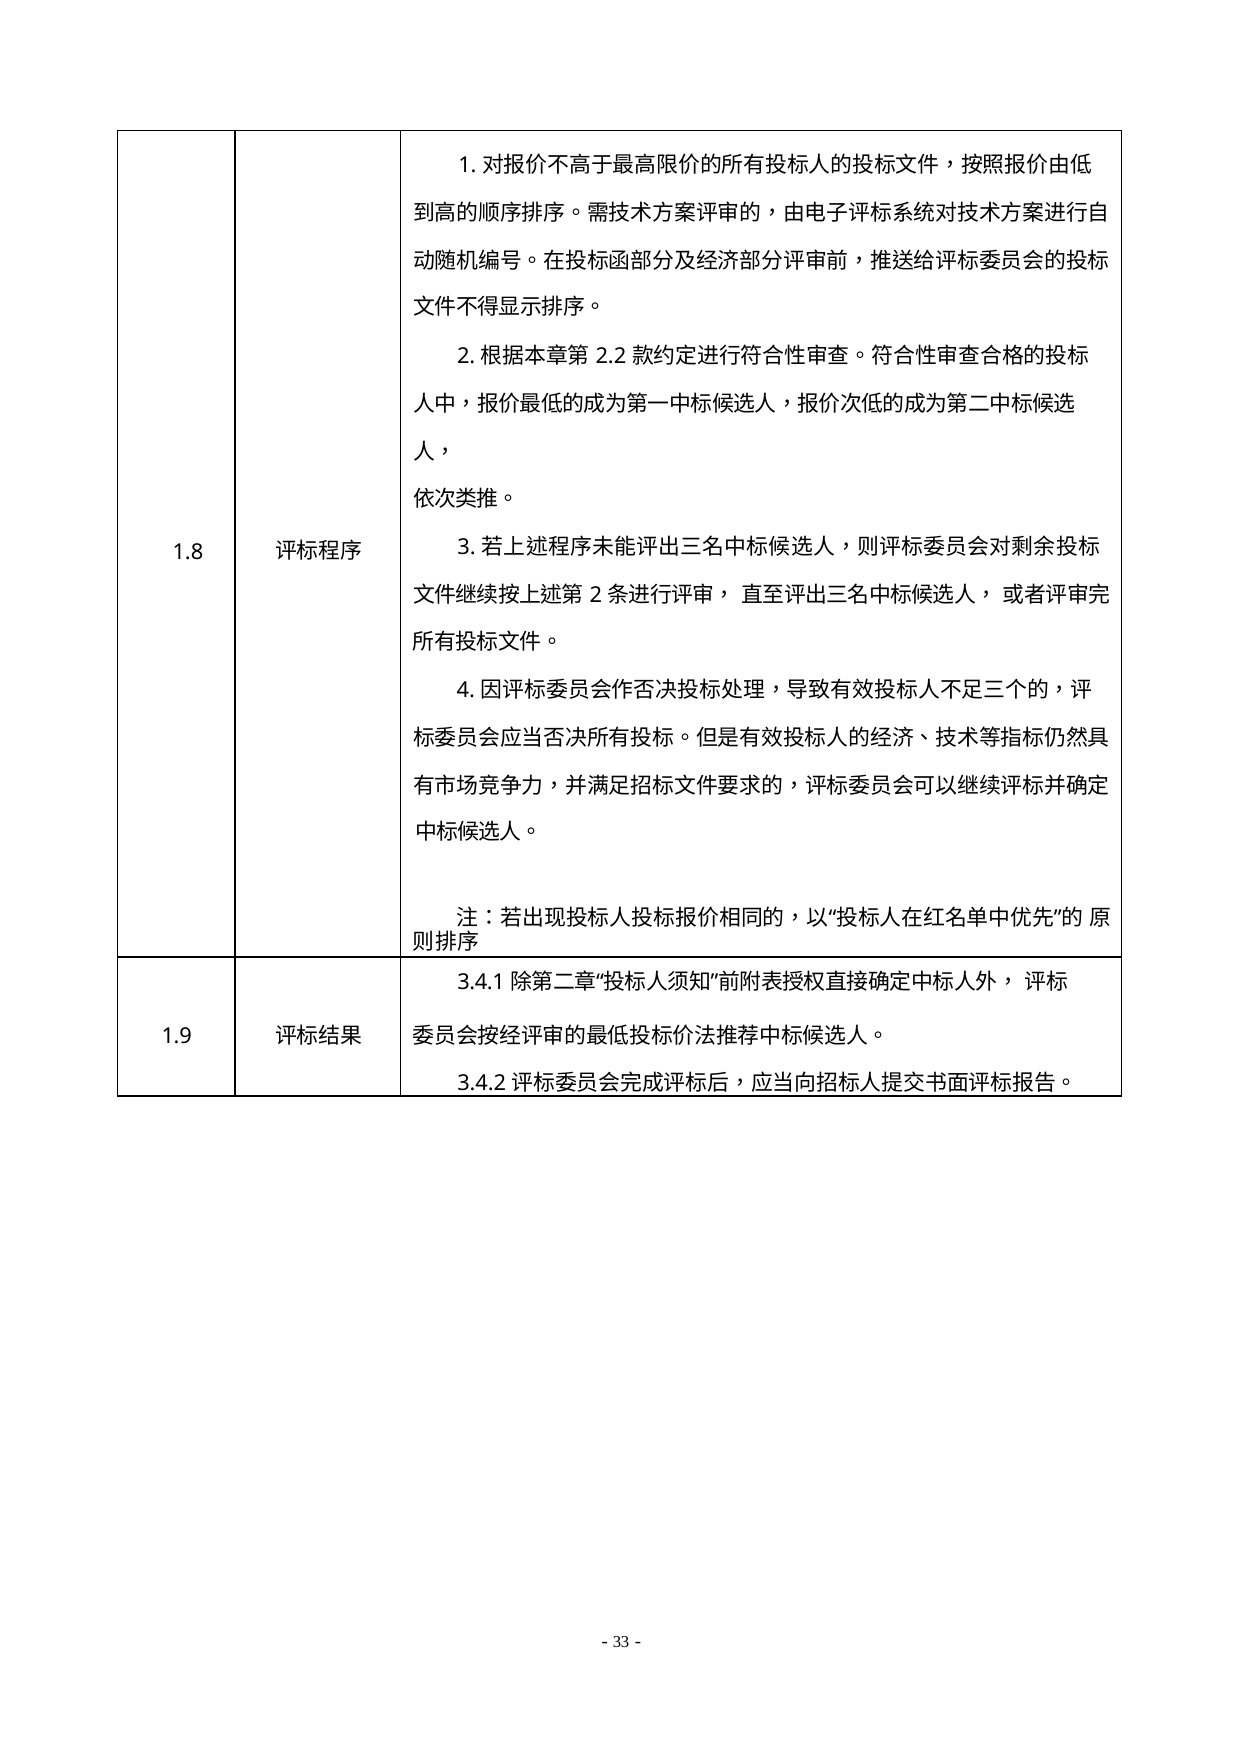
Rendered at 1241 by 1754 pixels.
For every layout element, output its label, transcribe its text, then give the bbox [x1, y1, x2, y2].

table_header 评标程序 [236, 131, 400, 956]
table_cell 评标结果 [236, 958, 400, 1095]
table_header 1. 对报价不高于最高限价的所有投标人的投标文件，按照报价由低 到高的顺序排序。需技术方案评审的，由电子评标系统对技术方案进行自 动随机编号。在投标函部分及经济部分评审前，推送给评标委员会的投标 文件不得显示排序。 2. 根据本章第 2.2 款约定进行符合性审查。符合性审查合格的投标 人中，报价最低的成为第一中标候选人，报价次低的成为第二中标候选人， 依次类推。 3. 若上述程序未能评出三名中标候选人，则评标委员会对剩余投标 文件继续按上述第 2 条进行评审， 直至评出三名中标候选人， 或者评审完 所有投标文件。 4. 因评标委员会作否决投标处理，导致有效投标人不足三个的，评 标委员会应当否决所有投标。但是有效投标人的经济、技术等指标仍然具 有市场竞争力，并满足招标文件要求的，评标委员会可以继续评标并确定 中标候选人。 注：若出现投标人投标报价相同的，以“投标人在红名单中优先”的 原则排序 [401, 131, 1121, 956]
table_header 1.8 [118, 131, 234, 956]
table_cell 1.9 [118, 958, 234, 1095]
table_cell 3.4.1 除第二章“投标人须知”前附表授权直接确定中标人外， 评标 委员会按经评审的最低投标价法推荐中标候选人。 3.4.2 评标委员会完成评标后，应当向招标人提交书面评标报告。 [401, 958, 1121, 1095]
